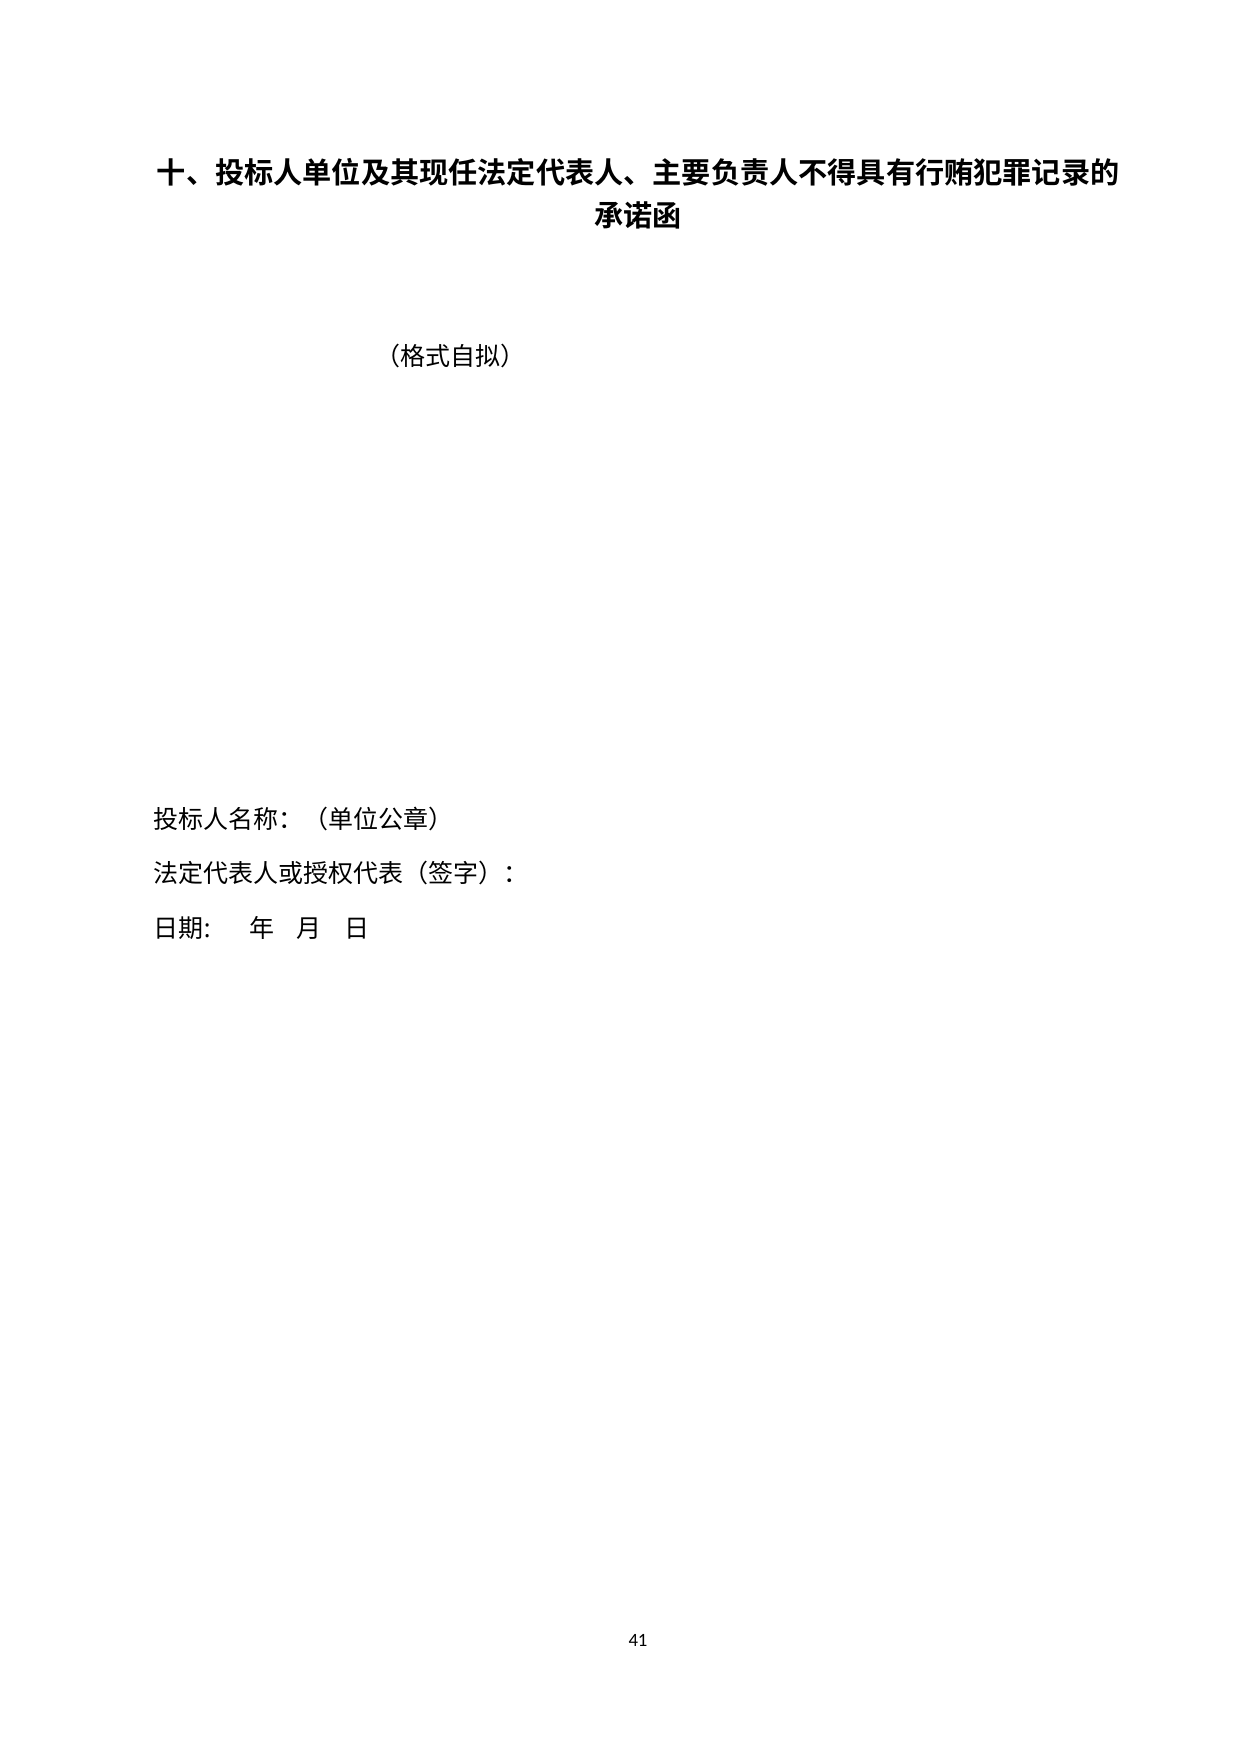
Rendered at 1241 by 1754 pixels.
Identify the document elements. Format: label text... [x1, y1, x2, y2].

text 投标人名称：（单位公章） [153, 799, 1122, 836]
text 日期: 年 月 日 [153, 908, 1122, 944]
text 法定代表人或授权代表（签字）： [153, 854, 1122, 890]
text （格式自拟） [153, 337, 1122, 373]
subtitle 十、投标人单位及其现任法定代表人、主要负责人不得具有行贿犯罪记录的承诺函 [153, 150, 1122, 234]
